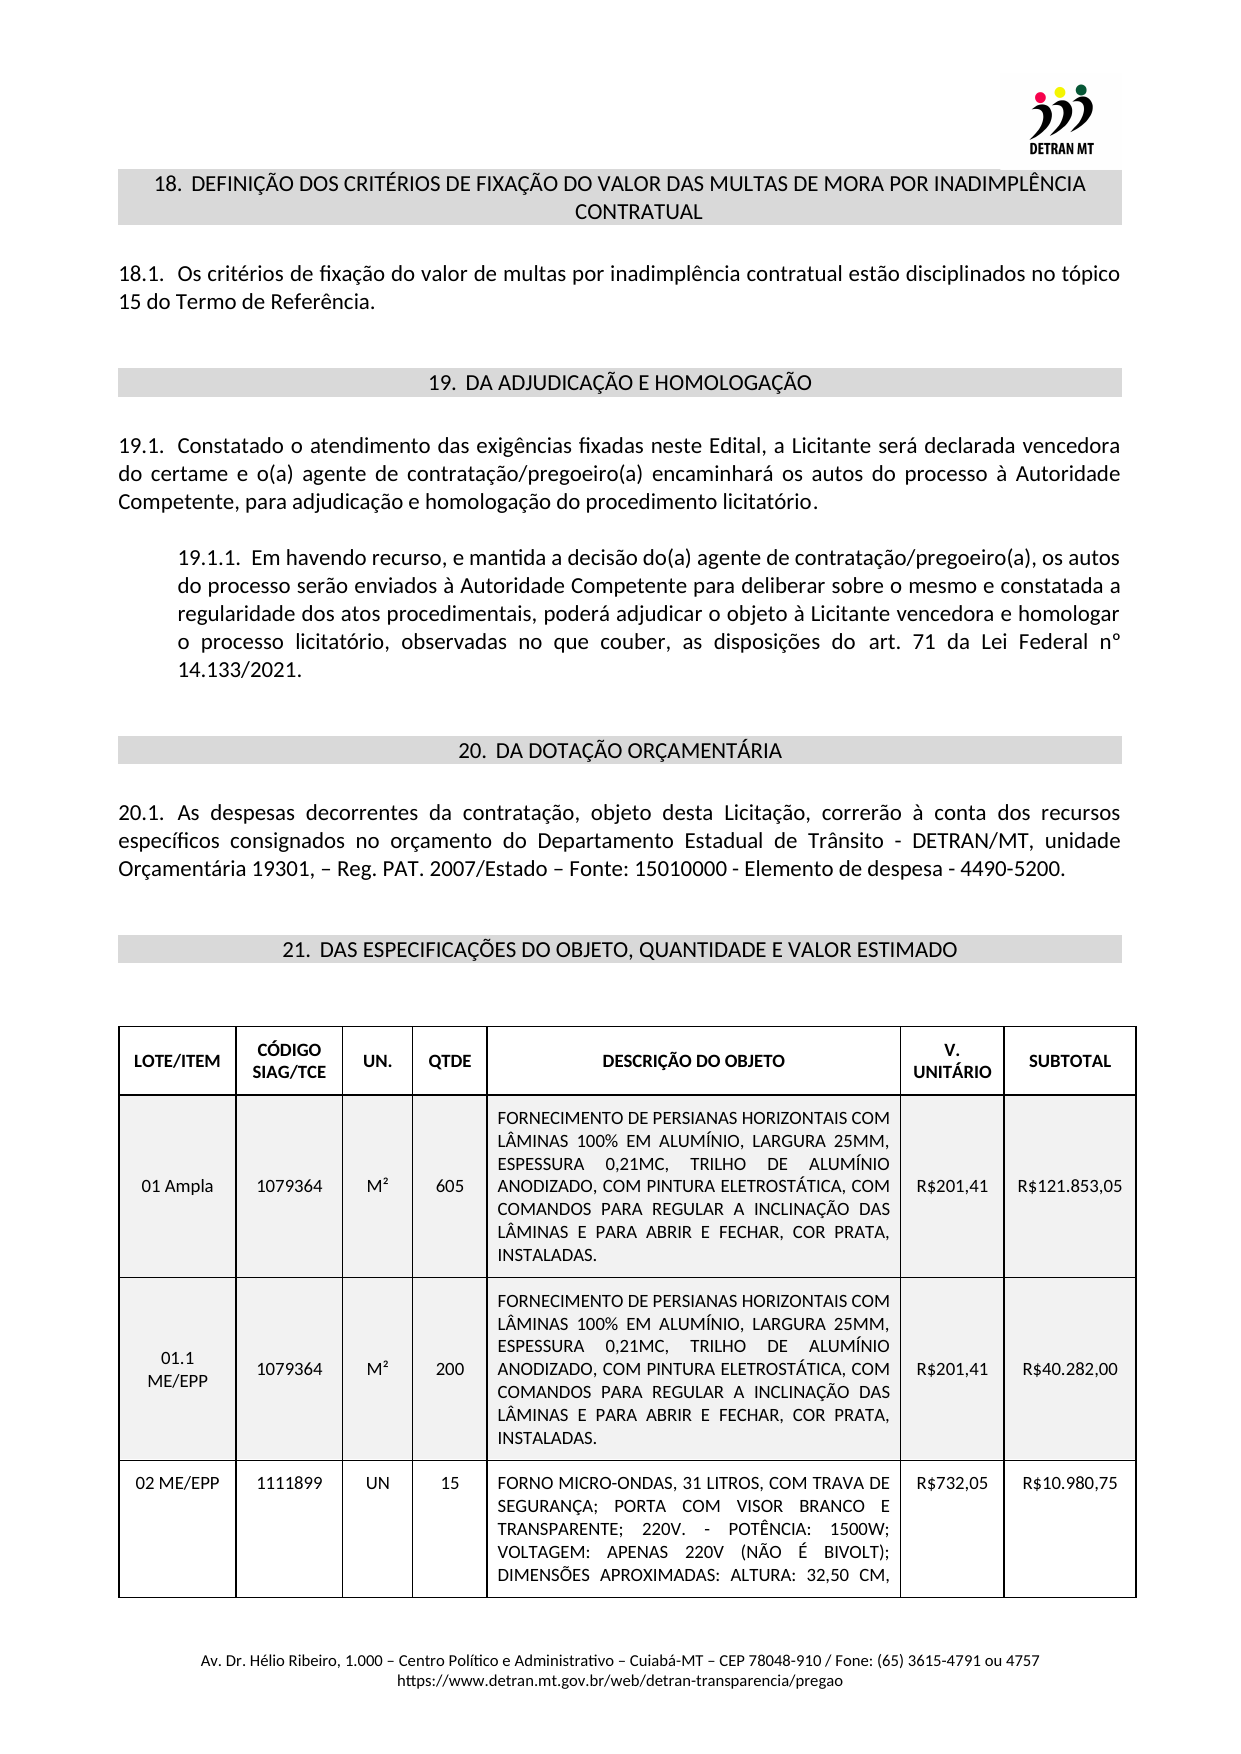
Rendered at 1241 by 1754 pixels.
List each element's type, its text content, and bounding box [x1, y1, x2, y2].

table_cell 200 [413, 1278, 486, 1459]
table_header QTDE [413, 1027, 486, 1094]
table_cell UN [343, 1461, 412, 1597]
list Em havendo recurso, e mantida a decisão do(a) agente de contratação/pregoeiro(a), os autos do processo serão enviados à Autoridade Competente para deliberar sobre o mesmo e constatada a regularidade dos atos procedimentais, poderá adjudicar o objeto à Licitante vencedora e homologar o processo licitatório, observadas no que couber, as disposições do art. 71 da Lei Federal nº 14.133/2021. [177, 543, 1122, 683]
table_cell 01.1 ME/EPP [120, 1278, 235, 1459]
list DAS ESPECIFICAÇÕES DO OBJETO, QUANTIDADE E VALOR ESTIMADO [118, 935, 1122, 963]
list Os critérios de fixação do valor de multas por inadimplência contratual estão disciplinados no tópico 15 do Termo de Referência. [118, 259, 1122, 316]
table_cell R$732,05 [901, 1461, 1003, 1597]
table_header LOTE/ITEM [120, 1027, 235, 1094]
list DA ADJUDICAÇÃO E HOMOLOGAÇÃO [118, 368, 1122, 397]
table_cell R$201,41 [901, 1096, 1003, 1277]
table_header V. UNITÁRIO [901, 1027, 1003, 1094]
table_cell R$10.980,75 [1005, 1461, 1135, 1597]
table_cell 1079364 [237, 1278, 342, 1459]
table_header CÓDIGO SIAG/TCE [237, 1027, 342, 1094]
table_cell 605 [413, 1096, 486, 1277]
list DEFINIÇÃO DOS CRITÉRIOS DE FIXAÇÃO DO VALOR DAS MULTAS DE MORA POR INADIMPLÊNCIA CONTRATUAL [118, 169, 1122, 225]
list As despesas decorrentes da contratação, objeto desta Licitação, correrão à conta dos recursos específicos consignados no orçamento do Departamento Estadual de Trânsito - DETRAN/MT, unidade Orçamentária 19301, – Reg. PAT. 2007/Estado – Fonte: 15010000 - Elemento de despesa - 4490-5200. [118, 798, 1122, 882]
list DA DOTAÇÃO ORÇAMENTÁRIA [118, 736, 1122, 764]
table_cell M² [343, 1278, 412, 1459]
table_cell 1111899 [237, 1461, 342, 1597]
table_header SUBTOTAL [1005, 1027, 1135, 1094]
table_cell R$40.282,00 [1005, 1278, 1135, 1459]
picture [1000, 73, 1123, 170]
table_cell M² [343, 1096, 412, 1277]
list Constatado o atendimento das exigências fixadas neste Edital, a Licitante será declarada vencedora do certame e o(a) agente de contratação/pregoeiro(a) encaminhará os autos do processo à Autoridade Competente, para adjudicação e homologação do procedimento licitatório. [118, 431, 1122, 515]
table_cell 15 [413, 1461, 486, 1597]
table_header UN. [343, 1027, 412, 1094]
table_cell 1079364 [237, 1096, 342, 1277]
table_cell R$121.853,05 [1005, 1096, 1135, 1277]
table_header DESCRIÇÃO DO OBJETO [488, 1027, 900, 1094]
table_cell 01 Ampla [120, 1096, 235, 1277]
table_cell FORNECIMENTO DE PERSIANAS HORIZONTAIS COM LÂMINAS 100% EM ALUMÍNIO, LARGURA 25MM, ESPESSURA 0,21MC, TRILHO DE ALUMÍNIO ANODIZADO, COM PINTURA ELETROSTÁTICA, COM COMANDOS PARA REGULAR A INCLINAÇÃO DAS LÂMINAS E PARA ABRIR E FECHAR, COR PRATA, INSTALADAS. [488, 1096, 900, 1277]
table_cell FORNECIMENTO DE PERSIANAS HORIZONTAIS COM LÂMINAS 100% EM ALUMÍNIO, LARGURA 25MM, ESPESSURA 0,21MC, TRILHO DE ALUMÍNIO ANODIZADO, COM PINTURA ELETROSTÁTICA, COM COMANDOS PARA REGULAR A INCLINAÇÃO DAS LÂMINAS E PARA ABRIR E FECHAR, COR PRATA, INSTALADAS. [488, 1278, 900, 1459]
table_cell R$201,41 [901, 1278, 1003, 1459]
table_cell 02 ME/EPP [120, 1461, 235, 1597]
